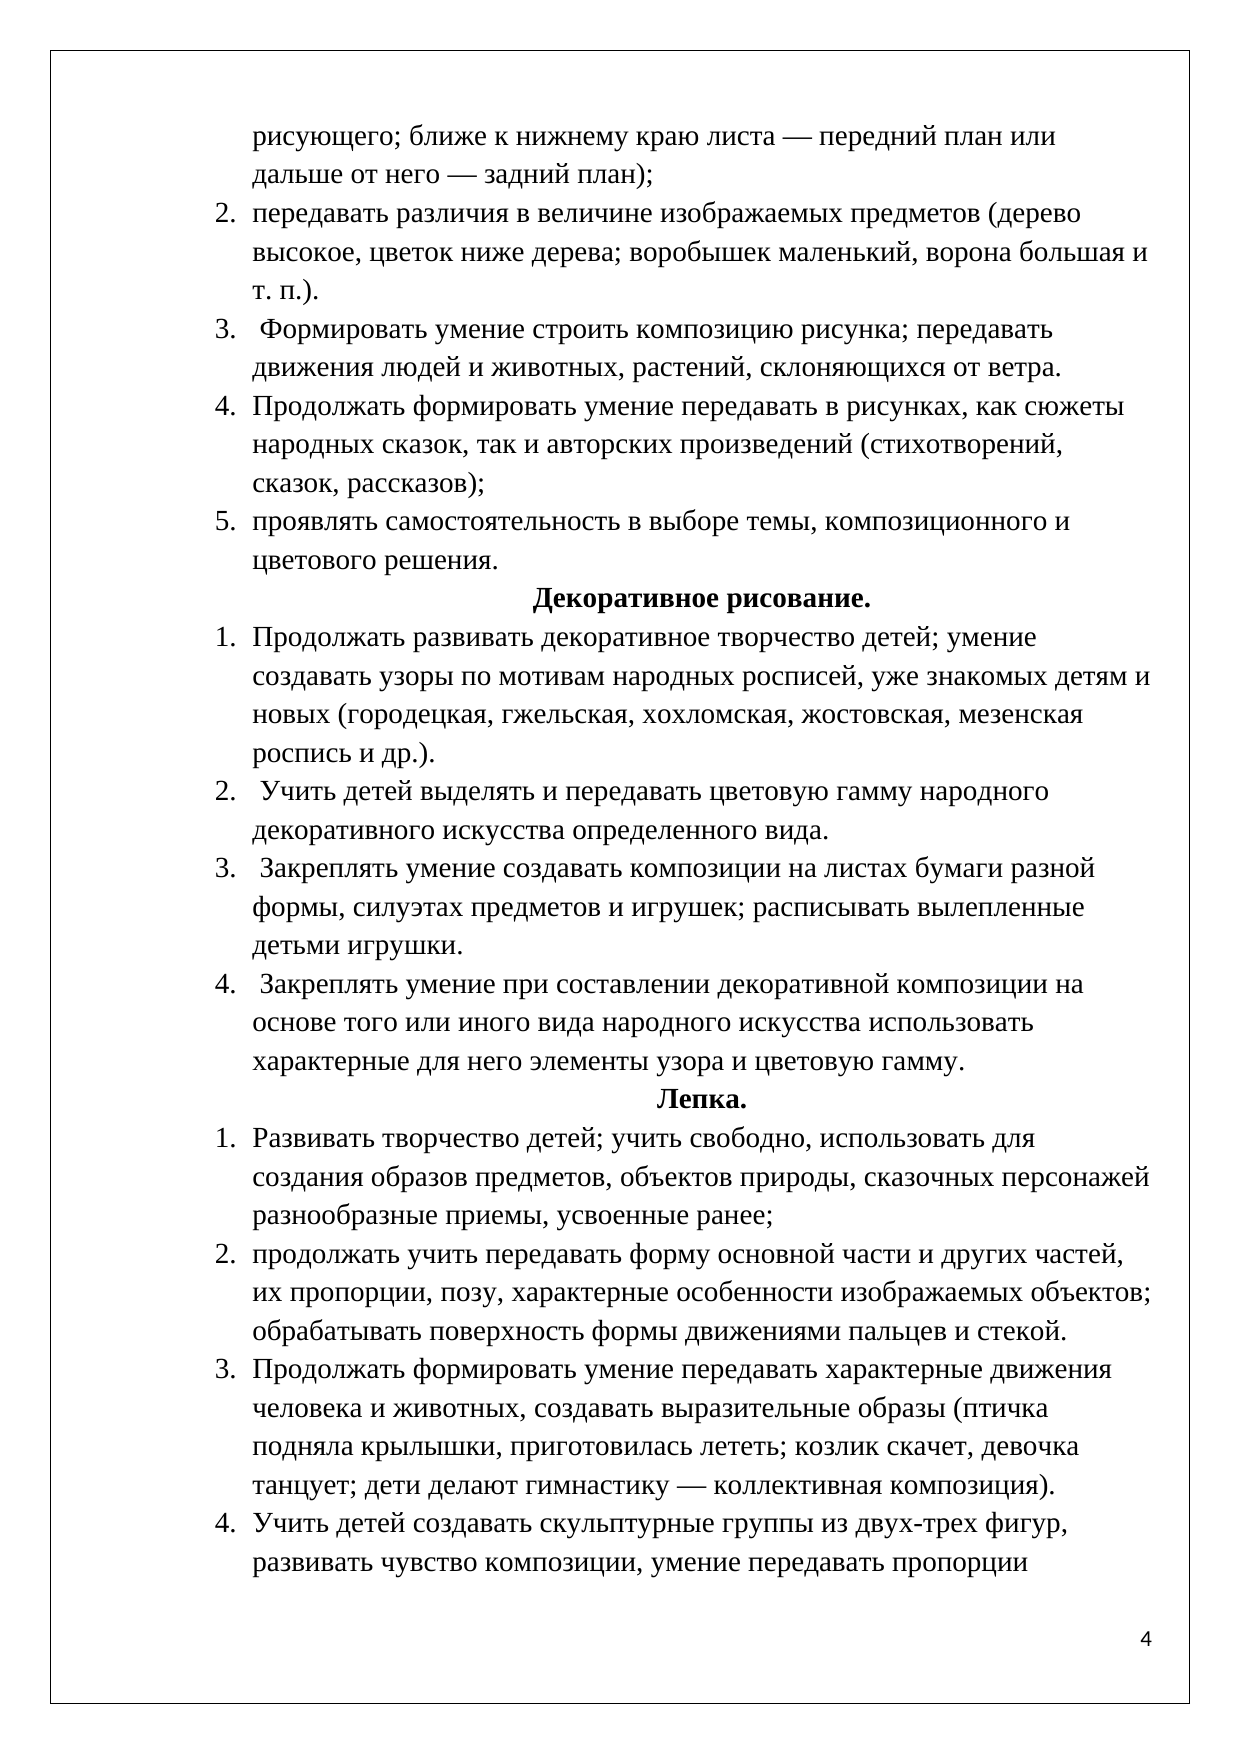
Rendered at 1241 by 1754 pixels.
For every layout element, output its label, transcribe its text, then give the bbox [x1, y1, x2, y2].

list проявлять самостоятельность в выборе темы, композиционного и цветового решения. [214, 503, 1152, 576]
list Лепка. [252, 1082, 1152, 1115]
list Учить детей выделять и передавать цветовую гамму народного декоративного искусства определенного вида. [214, 773, 1152, 845]
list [214, 1506, 1152, 1578]
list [214, 118, 1152, 190]
list Продолжать развивать декоративное творчество детей; умение создавать узоры по мотивам народных росписей, уже знакомых детям и новых (городецкая, гжельская, хохломская, жостовская, мезенская роспись и др.). [214, 619, 1152, 768]
list продолжать учить передавать форму основной части и других частей, их пропорции, позу, характерные особенности изображаемых объектов; обрабатывать поверхность формы движениями пальцев и стекой. [214, 1236, 1152, 1346]
list Продолжать формировать умение передавать в рисунках, как сюжеты народных сказок, так и авторских произведений (стихотворений, сказок, рассказов); [214, 388, 1152, 498]
list Продолжать формировать умение передавать характерные движения человека и животных, создавать выразительные образы (птичка подняла крылышки, приготовилась лететь; козлик скачет, девочка танцует; дети делают гимнастику — коллективная композиция). [214, 1351, 1152, 1501]
list Декоративное рисование. [252, 581, 1152, 614]
list передавать различия в величине изображаемых предметов (дерево высокое, цветок ниже дерева; воробышек маленький, ворона большая и т. п.). [214, 195, 1152, 306]
list Закреплять умение создавать композиции на листах бумаги разной формы, силуэтах предметов и игрушек; расписывать вылепленные детьми игрушки. [214, 850, 1152, 961]
list Формировать умение строить композицию рисунка; передавать движения людей и животных, растений, склоняющихся от ветра. [214, 311, 1152, 383]
list Развивать творчество детей; учить свободно, использовать для создания образов предметов, объектов природы, сказочных персонажей разнообразные приемы, усвоенные ранее; [214, 1120, 1152, 1231]
list Закреплять умение при составлении декоративной композиции на основе того или иного вида народного искусства использовать характерные для него элементы узора и цветовую гамму. [214, 966, 1152, 1077]
